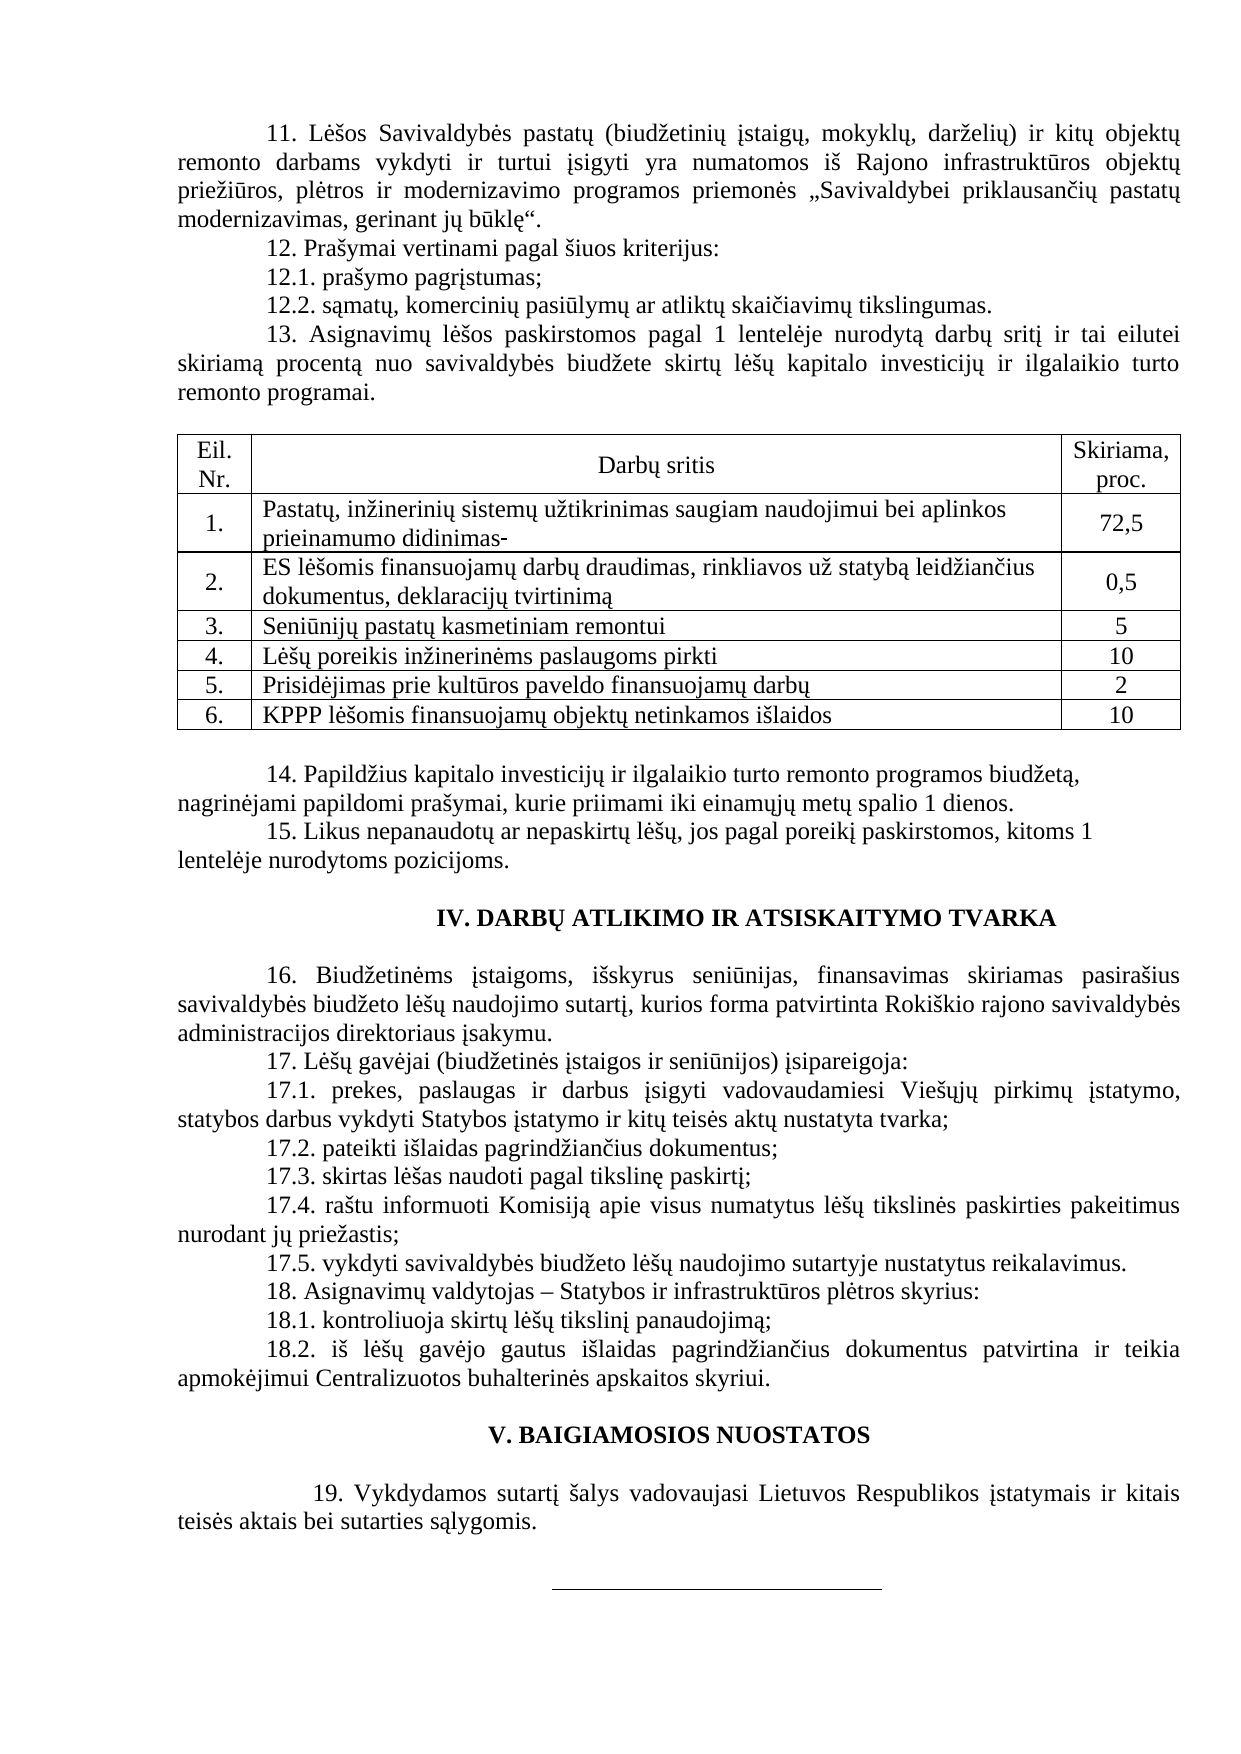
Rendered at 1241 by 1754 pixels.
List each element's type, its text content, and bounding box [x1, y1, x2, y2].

text 13. Asignavimų lėšos paskirstomos pagal 1 lentelėje nurodytą darbų sritį ir tai eilutei skiriamą procentą nuo savivaldybės biudžete skirtų lėšų kapitalo investicijų ir ilgalaikio turto remonto programai. [177, 319, 1181, 406]
table_cell 2. [178, 553, 251, 610]
table_cell 4. [178, 641, 251, 669]
text 11. Lėšos Savivaldybės pastatų (biudžetinių įstaigų, mokyklų, darželių) ir kitų objektų remonto darbams vykdyti ir turtui įsigyti yra numatomos iš Rajono infrastruktūros objektų priežiūros, plėtros ir modernizavimo programos priemonės „Savivaldybei priklausančių pastatų modernizavimas, gerinant jų būklę“. [177, 118, 1181, 233]
table_cell Prisidėjimas prie kultūros paveldo finansuojamų darbų [252, 671, 1061, 699]
table_cell 10 [1062, 700, 1180, 729]
table_cell 10 [1062, 641, 1180, 669]
table_cell 0,5 [1062, 553, 1180, 610]
table_cell KPPP lėšomis finansuojamų objektų netinkamos išlaidos [252, 700, 1061, 729]
text 12. Prašymai vertinami pagal šiuos kriterijus: [177, 233, 1181, 262]
table_cell 2 [1062, 671, 1180, 699]
table_cell Pastatų, inžinerinių sistemų užtikrinimas saugiam naudojimui bei aplinkos prieinamumo didinimas [252, 494, 1061, 551]
text 14. Papildžius kapitalo investicijų ir ilgalaikio turto remonto programos biudžetą, nagrinėjami papildomi prašymai, kurie priimami iki einamųjų metų spalio 1 dienos. [177, 759, 1181, 816]
text 16. Biudžetinėms įstaigoms, išskyrus seniūnijas, finansavimas skiriamas pasirašius savivaldybės biudžeto lėšų naudojimo sutartį, kurios forma patvirtinta Rokiškio rajono savivaldybės administracijos direktoriaus įsakymu. [177, 960, 1181, 1046]
table_header Darbų sritis [252, 435, 1061, 493]
table_cell Seniūnijų pastatų kasmetiniam remontui [252, 611, 1061, 640]
text 18.1. kontroliuoja skirtų lėšų tikslinį panaudojimą; [177, 1305, 1181, 1334]
text 17. Lėšų gavėjai (biudžetinės įstaigos ir seniūnijos) įsipareigoja: [177, 1046, 1181, 1075]
table_cell Lėšų poreikis inžinerinėms paslaugoms pirkti [252, 641, 1061, 669]
text 17.5. vykdyti savivaldybės biudžeto lėšų naudojimo sutartyje nustatytus reikalavimus. [177, 1248, 1181, 1276]
table_cell ES lėšomis finansuojamų darbų draudimas, rinkliavos už statybą leidžiančius dokumentus, deklaracijų tvirtinimą [252, 553, 1061, 610]
list 17.1. prekes, paslaugas ir darbus įsigyti vadovaudamiesi Viešųjų pirkimų įstatymo, statybos darbus vykdyti Statybos įstatymo ir kitų teisės aktų nustatyta tvarka; [177, 1075, 1181, 1133]
list 17.2. pateikti išlaidas pagrindžiančius dokumentus; [177, 1133, 1181, 1161]
text 19. Vykdydamos sutartį šalys vadovaujasi Lietuvos Respublikos įstatymais ir kitais teisės aktais bei sutarties sąlygomis. [177, 1478, 1181, 1535]
text 15. Likus nepanaudotų ar nepaskirtų lėšų, jos pagal poreikį paskirstomos, kitoms 1 lentelėje nurodytoms pozicijoms. [177, 816, 1181, 874]
text V. BAIGIAMOSIOS NUOSTATOS [177, 1420, 1181, 1449]
text 12.1. prašymo pagrįstumas; [177, 262, 1181, 291]
table_cell 5 [1062, 611, 1180, 640]
list 17.4. raštu informuoti Komisiją apie visus numatytus lėšų tikslinės paskirties pakeitimus nurodant jų priežastis; [177, 1190, 1181, 1248]
list 17.3. skirtas lėšas naudoti pagal tikslinę paskirtį; [177, 1161, 1181, 1190]
table_cell 1. [178, 494, 251, 551]
text 18. Asignavimų valdytojas – Statybos ir infrastruktūros plėtros skyrius: [177, 1276, 1181, 1305]
table_header Skiriama, proc. [1062, 435, 1180, 493]
text IV. DARBŲ ATLIKIMO IR ATSISKAITYMO TVARKA [177, 903, 1181, 931]
table_header Eil. Nr. [178, 435, 251, 493]
text 18.2. iš lėšų gavėjo gautus išlaidas pagrindžiančius dokumentus patvirtina ir teikia apmokėjimui Centralizuotos buhalterinės apskaitos skyriui. [177, 1334, 1181, 1391]
table_cell 5. [178, 671, 251, 699]
table_cell 6. [178, 700, 251, 729]
text 12.2. sąmatų, komercinių pasiūlymų ar atliktų skaičiavimų tikslingumas. [177, 291, 1181, 319]
table_cell 72,5 [1062, 494, 1180, 551]
table_cell 3. [178, 611, 251, 640]
